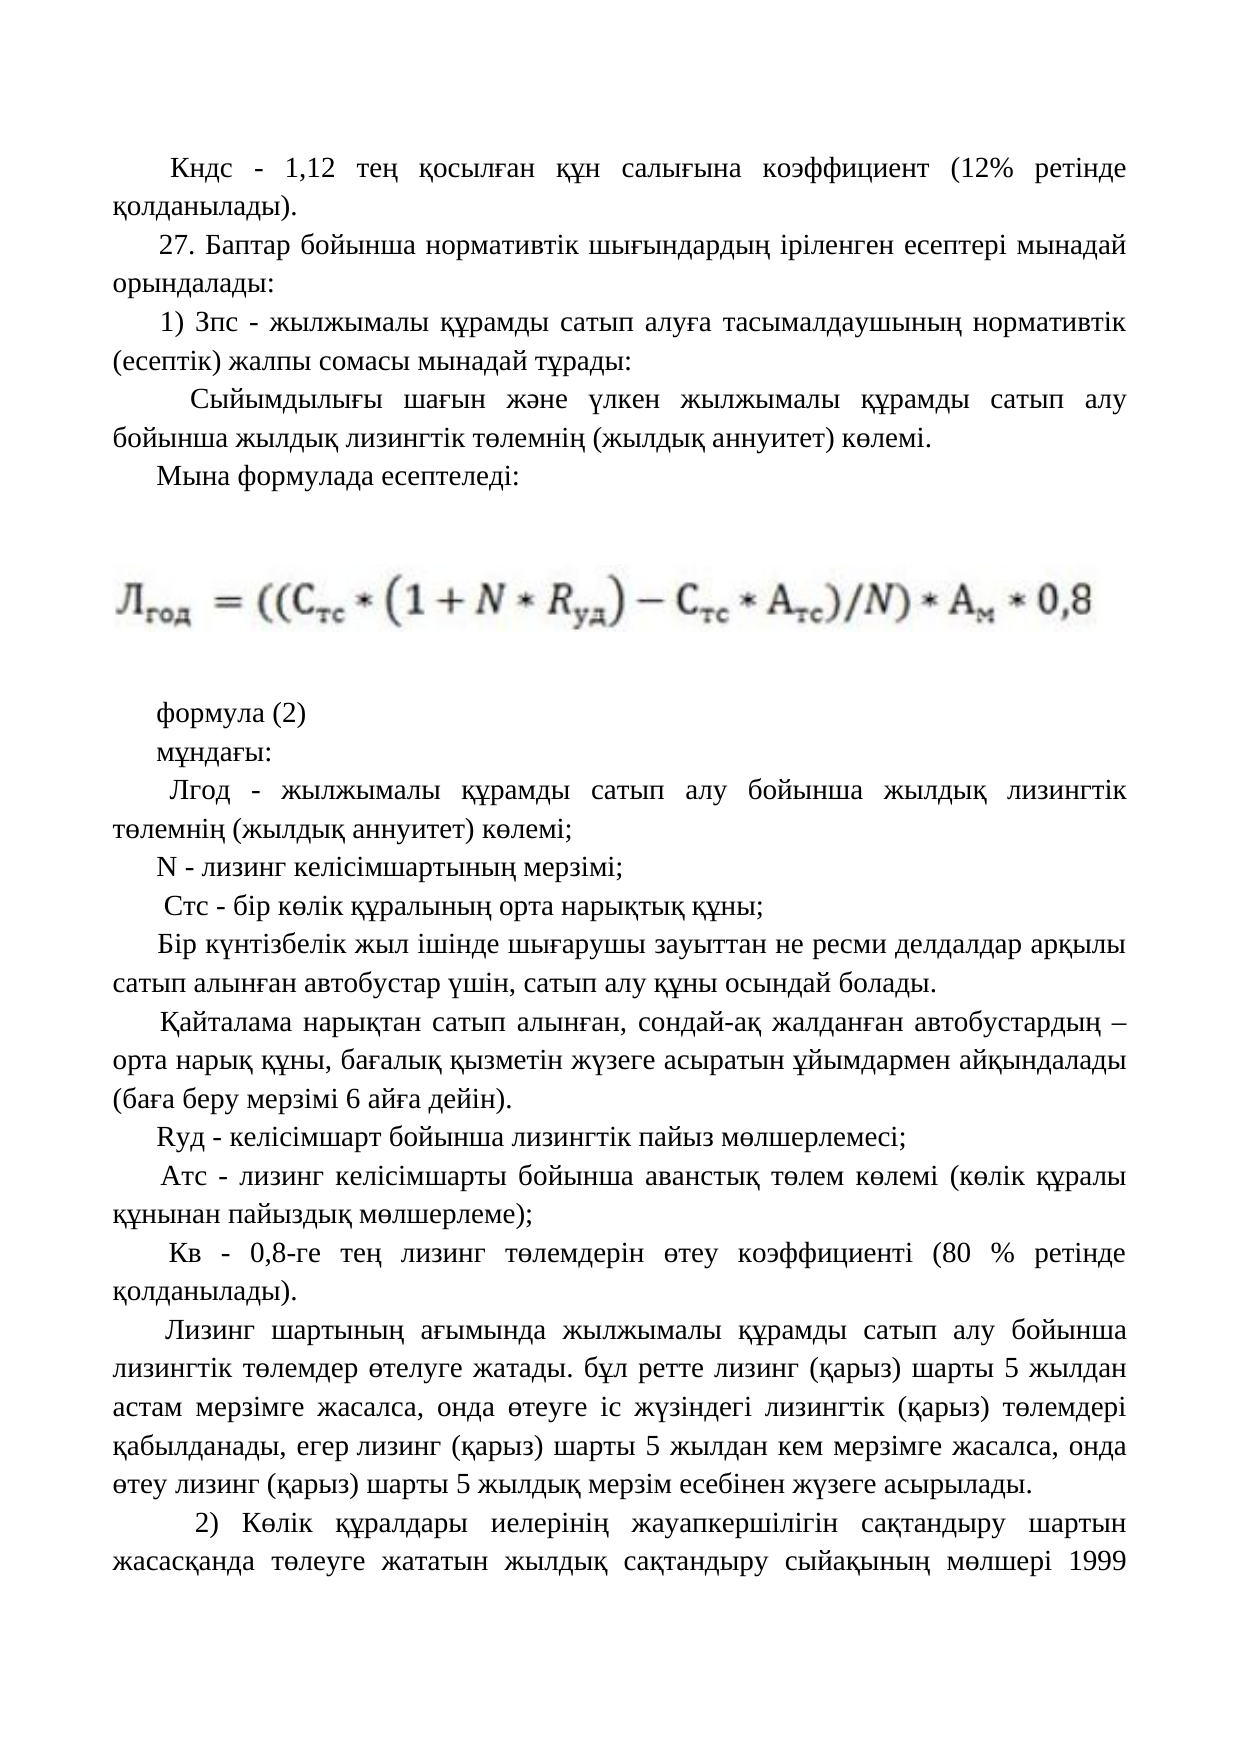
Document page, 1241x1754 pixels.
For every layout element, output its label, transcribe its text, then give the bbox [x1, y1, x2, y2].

text Мына формулада есептеледі: [112, 458, 1128, 492]
text Стс - бір көлік құралының орта нарықтық құны; [112, 888, 1128, 922]
text мұндағы: [112, 734, 1128, 767]
text Ryд - келісімшарт бойынша лизингтік пайыз мөлшерлемесі; [112, 1119, 1128, 1153]
text Бір күнтізбелік жыл ішінде шығарушы зауыттан не ресми делдалдар арқылы сатып алынған автобустар үшін, сатып алу құны осындай болады. [112, 927, 1128, 999]
text Лизинг шартының ағымында жылжымалы құрамды сатып алу бойынша лизингтік төлемдер өтелуге жатады. бұл ретте лизинг (қарыз) шарты 5 жылдан астам мерзімге жасалса, онда өтеуге іс жүзіндегі лизингтік (қарыз) төлемдері қабылданады, егер лизинг (қарыз) шарты 5 жылдан кем мерзімге жасалса, онда өтеу лизинг (қарыз) шарты 5 жылдық мерзім есебінен жүзеге асырылады. [112, 1312, 1128, 1500]
text Атс - лизинг келісімшарты бойынша аванстық төлем көлемі (көлік құралы құнынан пайыздық мөлшерлеме); [112, 1158, 1128, 1230]
text Қайталама нарықтан сатып алынған, сондай-ақ жалданған автобустардың – орта нарық құны, бағалық қызметін жүзеге асыратын ұйымдармен айқындалады (баға беру мерзімі 6 айға дейін). [112, 1004, 1128, 1114]
text N - лизинг келісімшартының мерзімі; [112, 849, 1128, 883]
text Лгод - жылжымалы құрамды сатып алу бойынша жылдық лизингтік төлемнің (жылдық аннуитет) көлемі; [112, 772, 1128, 844]
text 27. Баптар бойынша нормативтік шығындардың іріленген есептері мынадай орындалады: [112, 227, 1128, 299]
text Кндс - 1,12 тең қосылған құн салығына коэффициент (12% ретінде қолданылады). [112, 150, 1128, 222]
text 1) Зпс - жылжымалы құрамды сатып алуға тасымалдаушының нормативтік (есептік) жалпы сомасы мынадай тұрады: [112, 304, 1128, 376]
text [112, 1505, 1128, 1577]
text Кв - 0,8-ге тең лизинг төлемдерін өтеу коэффициенті (80 % ретінде қолданылады). [112, 1235, 1128, 1307]
text Сыйымдылығы шағын және үлкен жылжымалы құрамды сатып алу бойынша жылдық лизингтік төлемнің (жылдық аннуитет) көлемі. [112, 381, 1128, 453]
text формула (2) [112, 695, 1128, 729]
picture [112, 564, 1103, 632]
